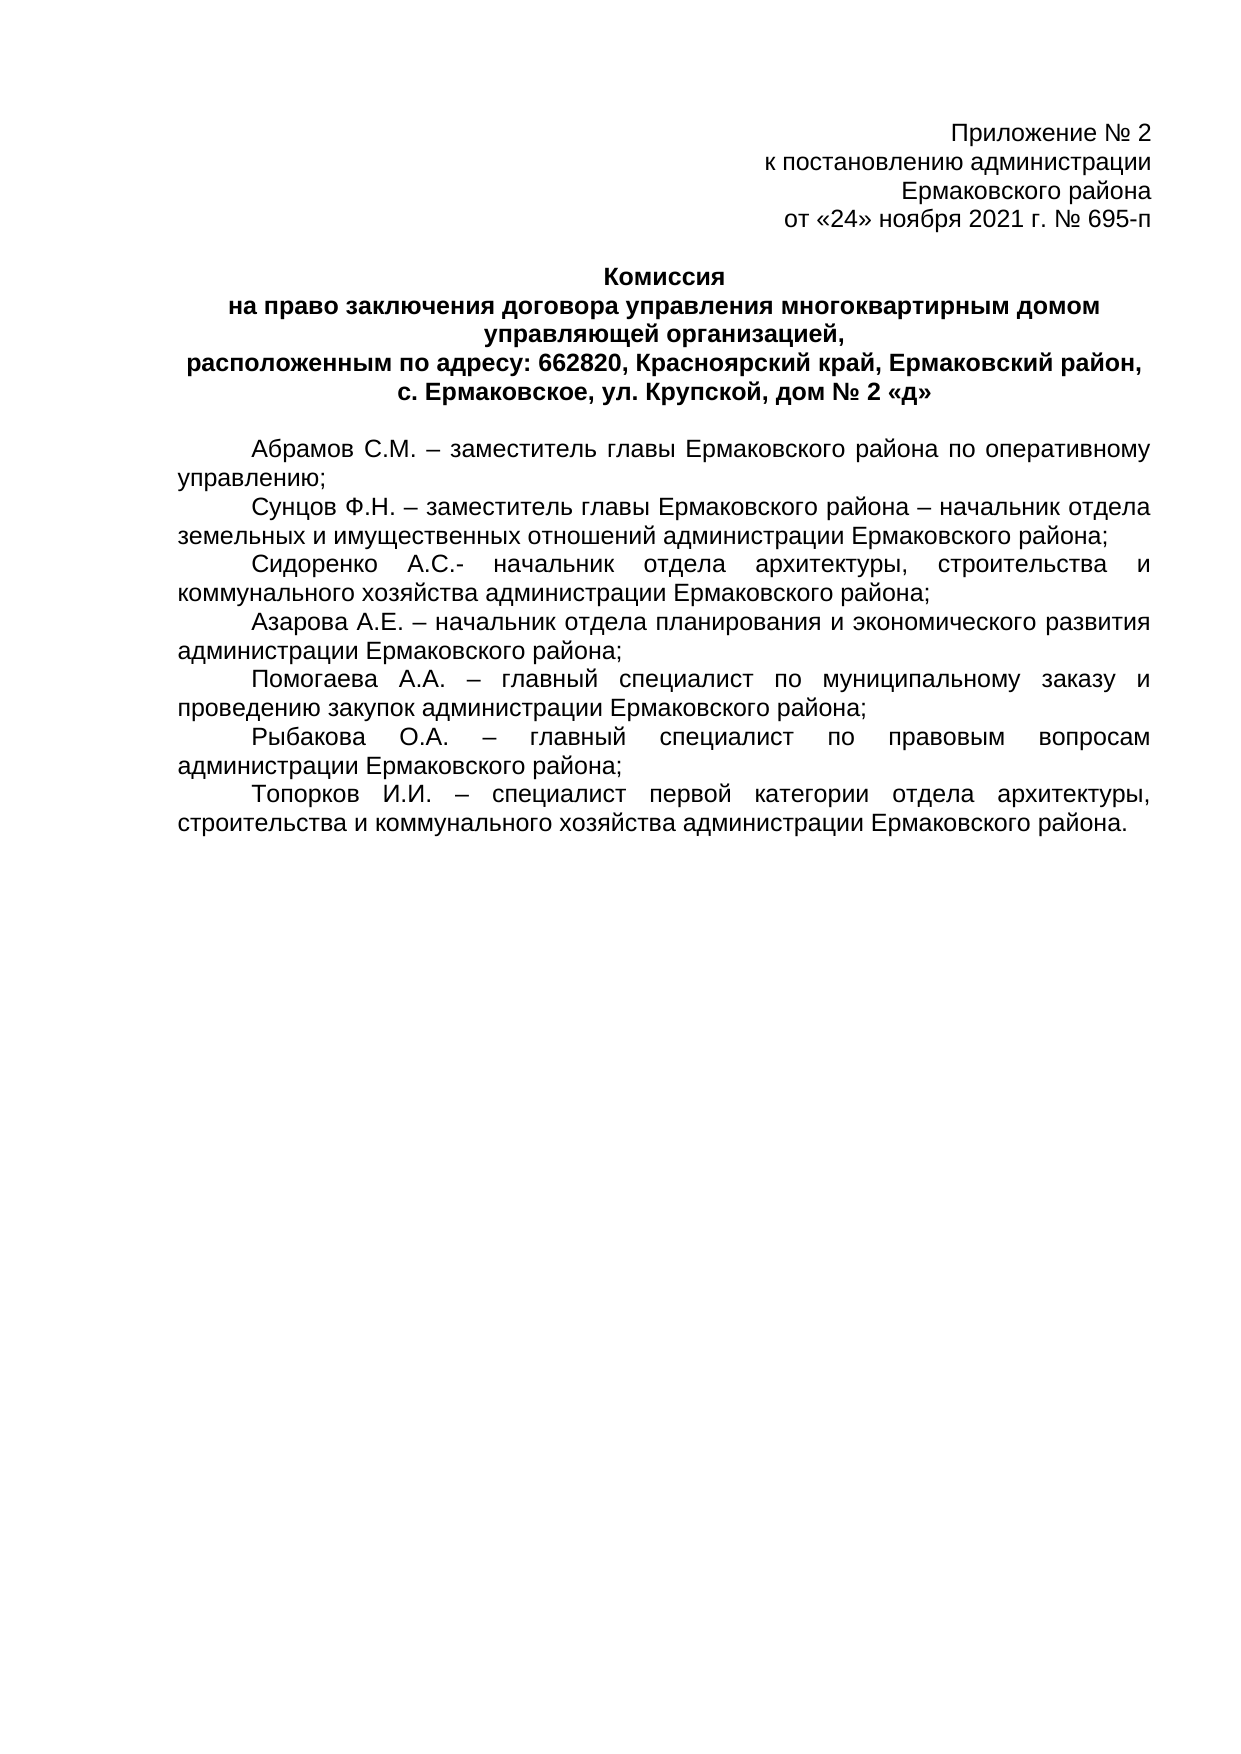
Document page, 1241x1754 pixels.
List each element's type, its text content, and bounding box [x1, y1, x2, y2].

text Приложение № 2 [177, 118, 1152, 147]
text Рыбакова О.А. – главный специалист по правовым вопросам администрации Ермаковского района; [177, 722, 1152, 779]
text расположенным по адресу: 662820, Красноярский край, Ермаковский район, [177, 348, 1152, 377]
text управляющей организацией, [177, 319, 1152, 348]
text Сидоренко А.С.- начальник отдела архитектуры, строительства и коммунального хозяйства администрации Ермаковского района; [177, 549, 1152, 607]
text Ермаковского района [177, 176, 1152, 204]
text Помогаева А.А. – главный специалист по муниципальному заказу и проведению закупок администрации Ермаковского района; [177, 664, 1152, 722]
text с. Ермаковское, ул. Крупской, дом № 2 «д» [177, 377, 1152, 406]
text от «24» ноября 2021 г. № 695-п [177, 204, 1152, 233]
text Комиссия [177, 262, 1152, 291]
text к постановлению администрации [177, 147, 1152, 176]
text Сунцов Ф.Н. – заместитель главы Ермаковского района – начальник отдела земельных и имущественных отношений администрации Ермаковского района; [177, 492, 1152, 549]
text Азарова А.Е. – начальник отдела планирования и экономического развития администрации Ермаковского района; [177, 607, 1152, 664]
text Топорков И.И. – специалист первой категории отдела архитектуры, строительства и коммунального хозяйства администрации Ермаковского района. [177, 779, 1152, 837]
text Абрамов С.М. – заместитель главы Ермаковского района по оперативному управлению; [177, 434, 1152, 492]
text на право заключения договора управления многоквартирным домом [177, 291, 1152, 319]
